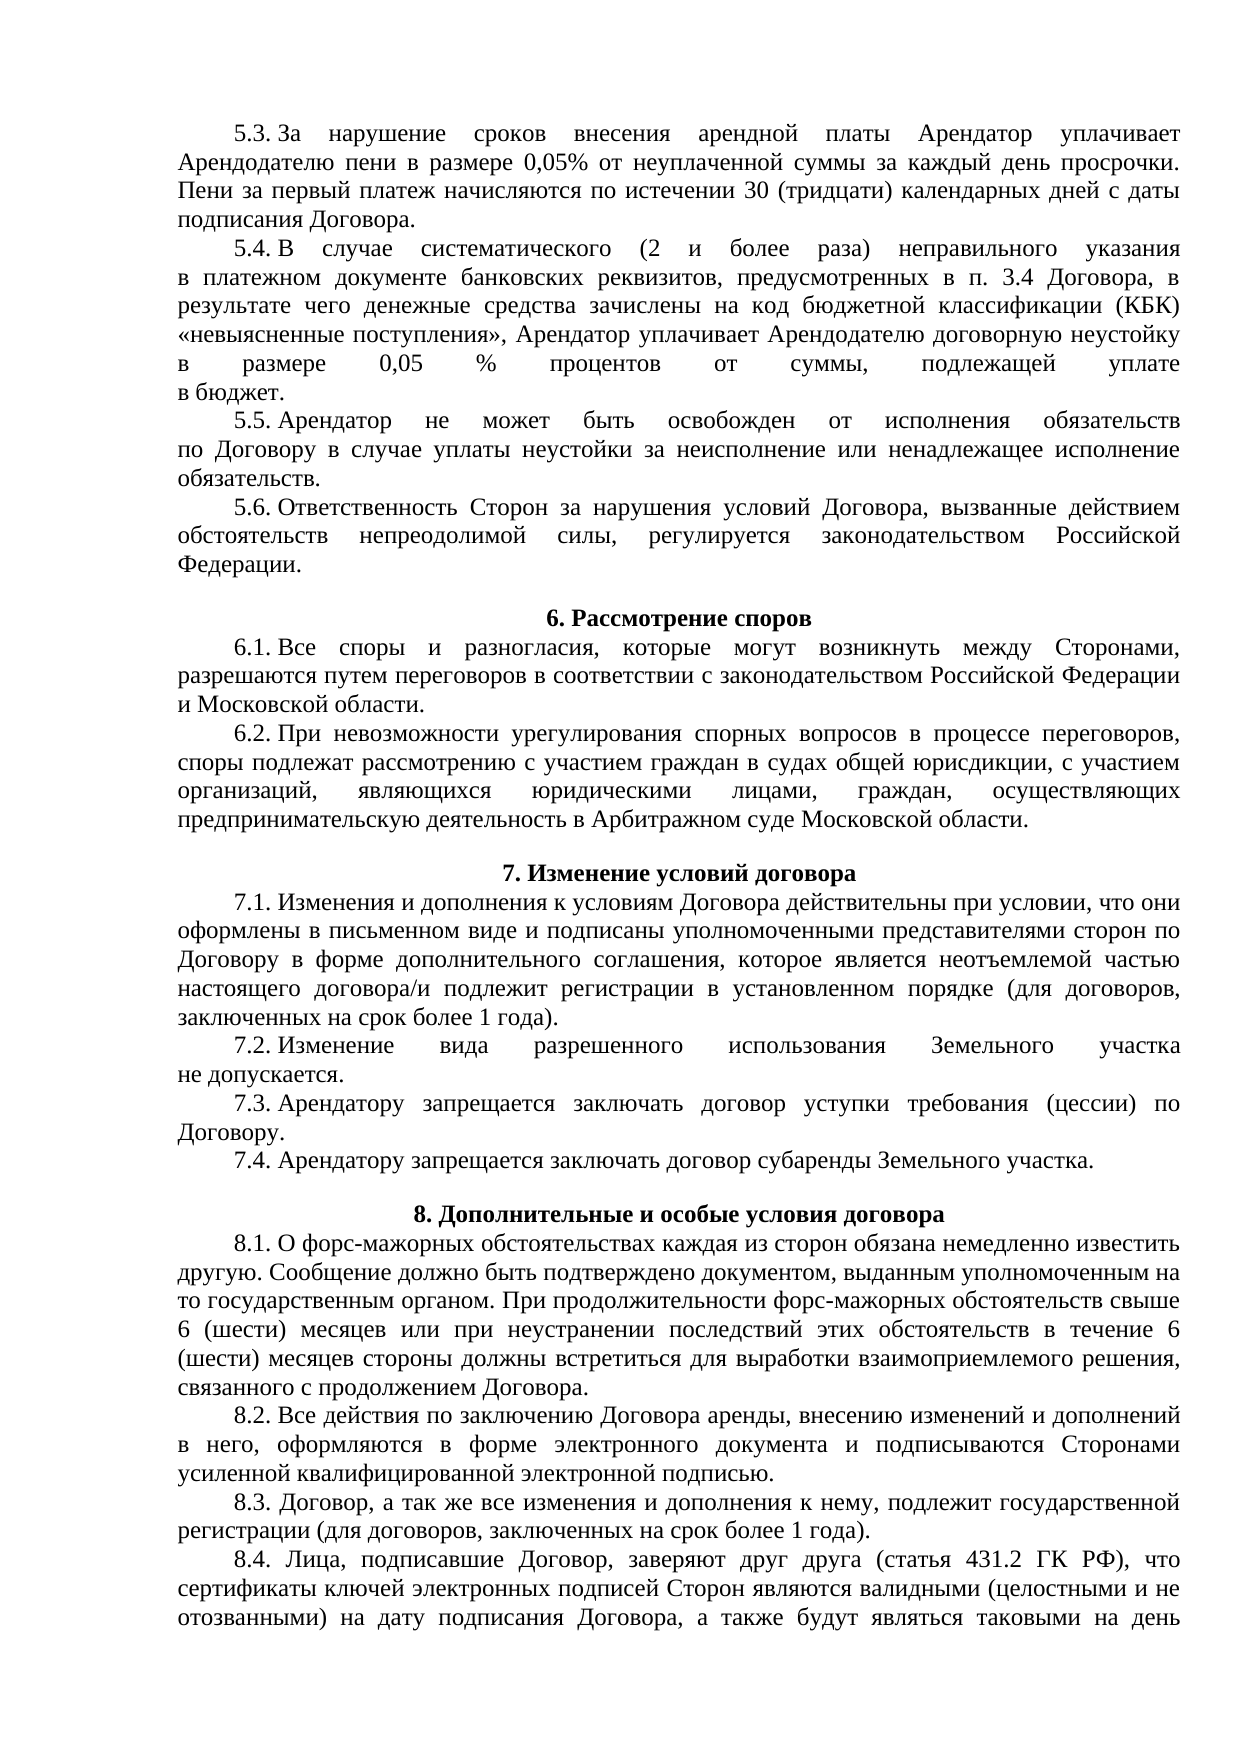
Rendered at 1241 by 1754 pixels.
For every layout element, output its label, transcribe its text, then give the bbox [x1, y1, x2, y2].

text 8.2. Все действия по заключению Договора аренды, внесению изменений и дополнений в него, оформляются в форме электронного документа и подписываются Сторонами усиленной квалифицированной электронной подписью. [177, 1401, 1181, 1487]
text 8.3. Договор, а так же все изменения и дополнения к нему, подлежит государственной регистрации (для договоров, заключенных на срок более 1 года). [177, 1487, 1181, 1544]
text 5.6. Ответственность Сторон за нарушения условий Договора, вызванные действием обстоятельств непреодолимой силы, регулируется законодательством Российской Федерации. [177, 492, 1181, 578]
text 5.4. В случае систематического (2 и более раза) неправильного указания в платежном документе банковских реквизитов, предусмотренных в п. 3.4 Договора, в результате чего денежные средства зачислены на код бюджетной классификации (КБК) «невыясненные поступления», Арендатор уплачивает Арендодателю договорную неустойку в размере 0,05 % процентов от суммы, подлежащей уплате в бюджет. [177, 233, 1181, 406]
text 6.2. При невозможности урегулирования спорных вопросов в процессе переговоров, споры подлежат рассмотрению с участием граждан в судах общей юрисдикции, с участием организаций, являющихся юридическими лицами, граждан, осуществляющих предпринимательскую деятельность в Арбитражном суде Московской области. [177, 718, 1181, 833]
text 8. Дополнительные и особые условия договора [177, 1199, 1181, 1228]
text 6.1. Все споры и разногласия, которые могут возникнуть между Сторонами, разрешаются путем переговоров в соответствии с законодательством Российской Федерации и Московской области. [177, 632, 1181, 718]
text 6. Рассмотрение споров [177, 603, 1181, 632]
text 5.3. За нарушение сроков внесения арендной платы Арендатор уплачивает Арендодателю пени в размере 0,05% от неуплаченной суммы за каждый день просрочки. Пени за первый платеж начисляются по истечении 30 (тридцати) календарных дней с даты подписания Договора. [177, 118, 1181, 233]
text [177, 1544, 1181, 1631]
text 7. Изменение условий договора [177, 858, 1181, 887]
text 7.2. Изменение вида разрешенного использования Земельного участка не допускается. [177, 1031, 1181, 1088]
text 8.1. О форс-мажорных обстоятельствах каждая из сторон обязана немедленно известить другую. Сообщение должно быть подтверждено документом, выданным уполномоченным на то государственным органом. При продолжительности форс-мажорных обстоятельств свыше 6 (шести) месяцев или при неустранении последствий этих обстоятельств в течение 6 (шести) месяцев стороны должны встретиться для выработки взаимоприемлемого решения, связанного с продолжением Договора. [177, 1228, 1181, 1401]
text 7.1. Изменения и дополнения к условиям Договора действительны при условии, что они оформлены в письменном виде и подписаны уполномоченными представителями сторон по Договору в форме дополнительного соглашения, которое является неотъемлемой частью настоящего договора/и подлежит регистрации в установленном порядке (для договоров, заключенных на срок более 1 года). [177, 887, 1181, 1031]
text 7.3. Арендатору запрещается заключать договор уступки требования (цессии) по Договору. [177, 1088, 1181, 1146]
text 5.5. Арендатор не может быть освобожден от исполнения обязательств по Договору в случае уплаты неустойки за неисполнение или ненадлежащее исполнение обязательств. [177, 406, 1181, 492]
text 7.4. Арендатору запрещается заключать договор субаренды Земельного участка. [177, 1146, 1181, 1174]
